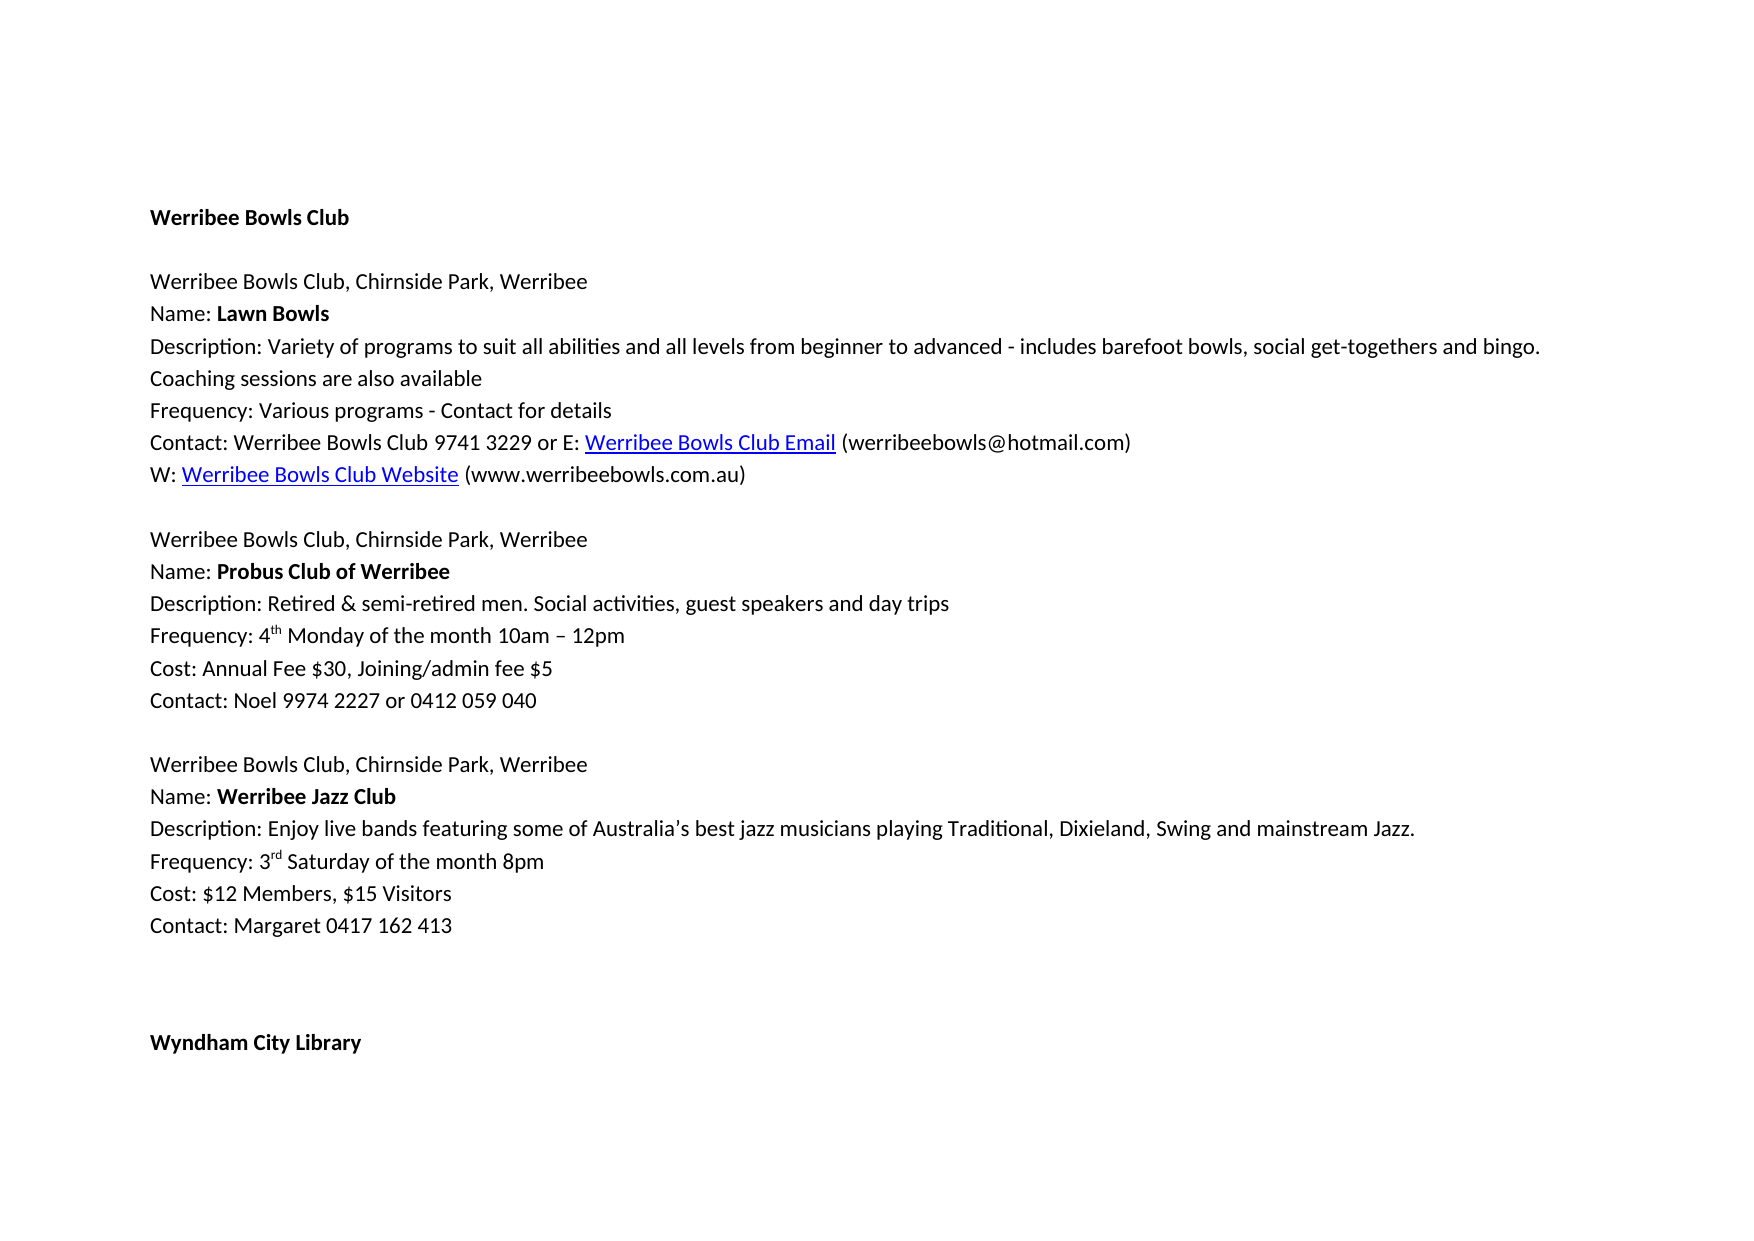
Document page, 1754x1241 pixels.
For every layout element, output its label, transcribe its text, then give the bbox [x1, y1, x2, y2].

text Description: Enjoy live bands featuring some of Australia’s best jazz musicians playing Traditional, Dixieland, Swing and mainstream Jazz. [150, 814, 1604, 843]
text Frequency: Various programs - Contact for details [150, 396, 1604, 424]
text Frequency: 3rd Saturday of the month 8pm [150, 847, 1604, 875]
text Werribee Bowls Club, Chirnside Park, Werribee [150, 750, 1604, 778]
text Name: Probus Club of Werribee [150, 557, 1604, 585]
text Name: Werribee Jazz Club [150, 782, 1604, 810]
text Description: Retired & semi-retired men. Social activities, guest speakers and day trips [150, 589, 1604, 617]
text Contact: Werribee Bowls Club 9741 3229 or E: Werribee Bowls Club Email (werribeebowls@hotmail.com) [150, 428, 1604, 456]
subtitle Werribee Bowls Club [150, 203, 1604, 231]
text Contact: Margaret 0417 162 413 [150, 911, 1604, 939]
text Frequency: 4th Monday of the month 10am – 12pm [150, 621, 1604, 649]
text Werribee Bowls Club, Chirnside Park, Werribee [150, 525, 1604, 553]
text W: Werribee Bowls Club Website (www.werribeebowls.com.au) [150, 461, 1604, 488]
text Cost: Annual Fee $30, Joining/admin fee $5 [150, 654, 1604, 682]
text Description: Variety of programs to suit all abilities and all levels from beginner to advanced - includes barefoot bowls, social get-togethers and bingo. Coaching sessions are also available [150, 332, 1604, 392]
text Cost: $12 Members, $15 Visitors [150, 879, 1604, 907]
text Werribee Bowls Club, Chirnside Park, Werribee [150, 267, 1604, 295]
text Name: Lawn Bowls [150, 299, 1604, 328]
subtitle Wyndham City Library [150, 1028, 1604, 1057]
text Contact: Noel 9974 2227 or 0412 059 040 [150, 686, 1604, 714]
